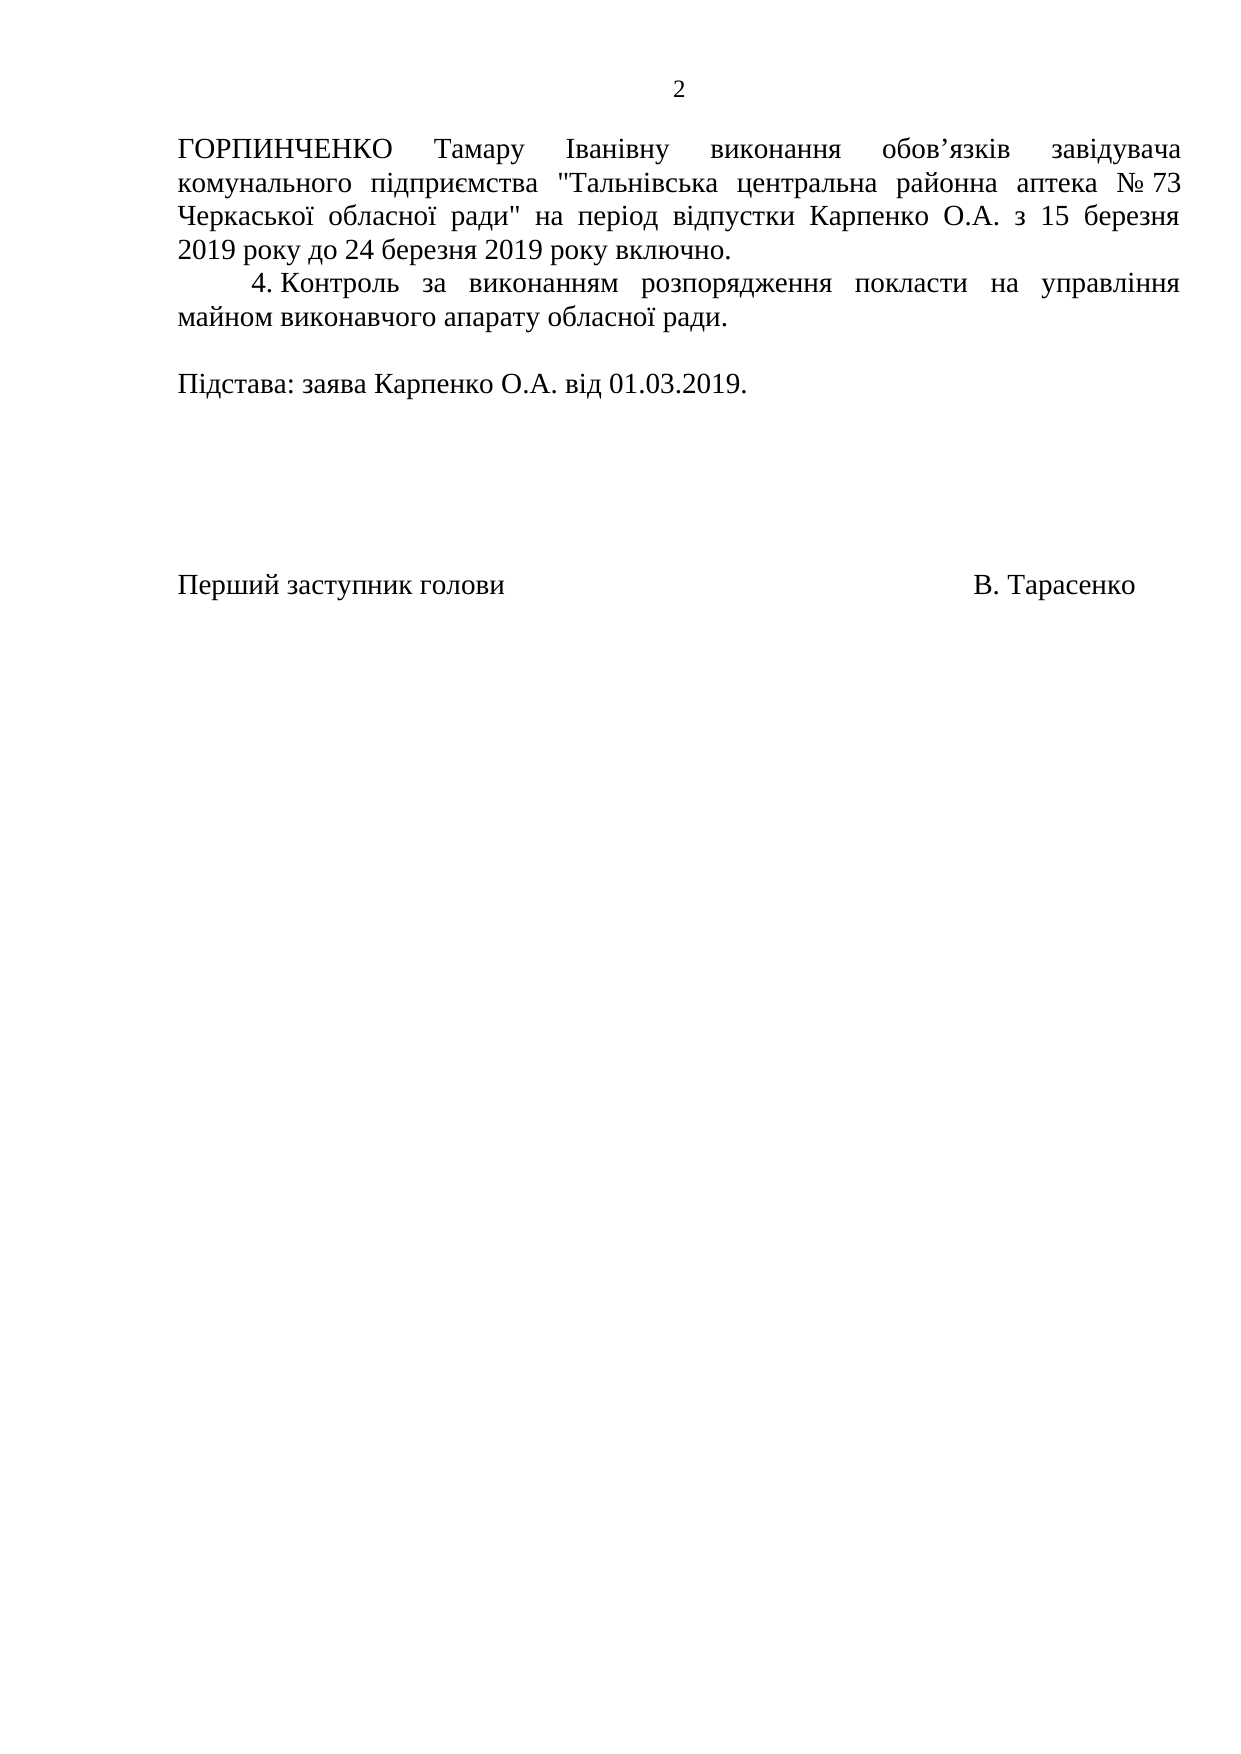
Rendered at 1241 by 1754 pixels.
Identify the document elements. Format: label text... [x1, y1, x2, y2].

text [177, 131, 1181, 266]
text Перший заступник голови В. Тарасенко [177, 567, 1181, 601]
text Підстава: заява Карпенко О.А. від 01.03.2019. [177, 366, 1181, 400]
text 4. Контроль за виконанням розпорядження покласти на управління майном виконавчого апарату обласної ради. [177, 266, 1181, 333]
